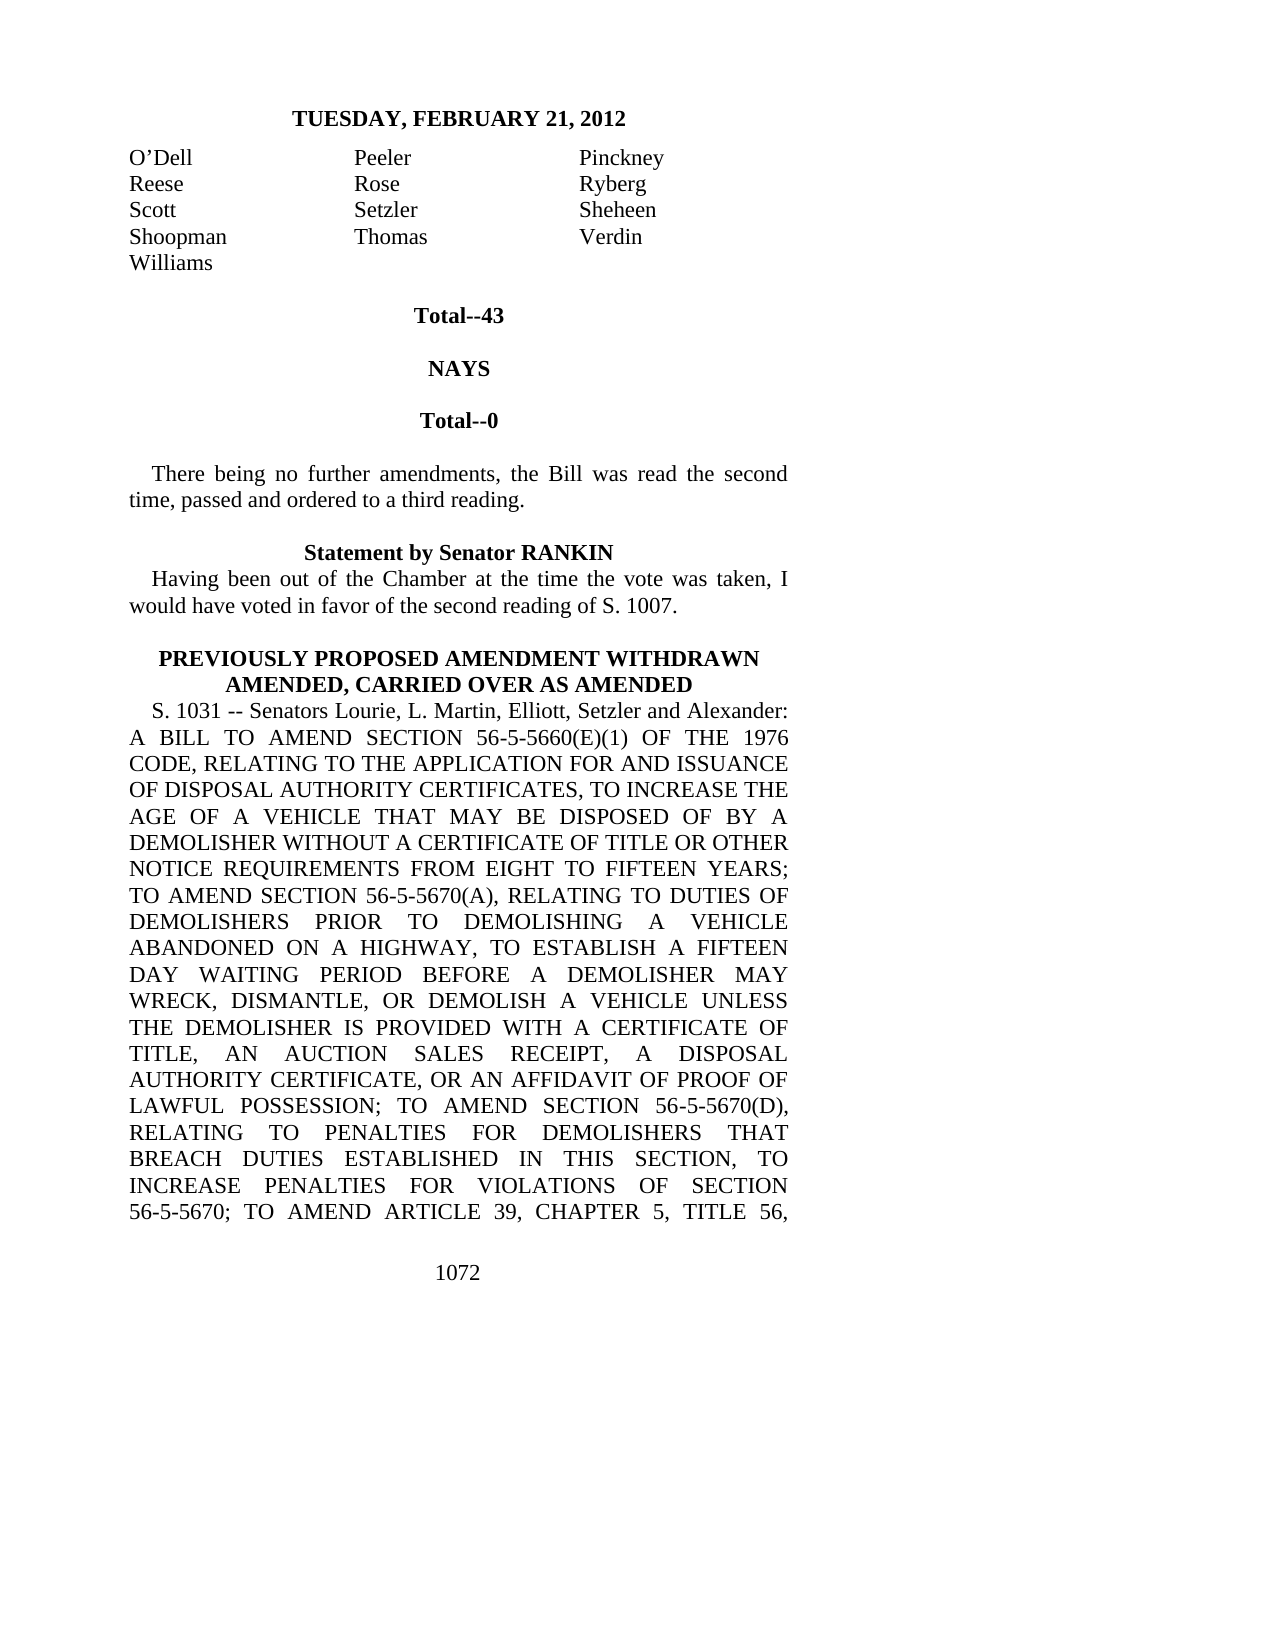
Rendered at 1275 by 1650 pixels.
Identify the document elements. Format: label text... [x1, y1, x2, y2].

text Reese Rose Ryberg [129, 170, 789, 197]
text PREVIOUSLY PROPOSED AMENDMENT WITHDRAWN AMENDED, CARRIED OVER AS AMENDED [129, 644, 789, 697]
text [129, 697, 789, 1224]
text Total--43 [129, 302, 789, 328]
text Shoopman Thomas Verdin [129, 223, 789, 249]
text Scott Setzler Sheheen [129, 197, 789, 223]
text There being no further amendments, the Bill was read the second time, passed and ordered to a third reading. [129, 460, 789, 513]
text O’Dell Peeler Pinckney [129, 144, 789, 170]
text NAYS [129, 355, 789, 381]
text Williams [129, 249, 789, 276]
text Statement by Senator RANKIN [129, 539, 789, 566]
text Total--0 [129, 407, 789, 434]
text Having been out of the Chamber at the time the vote was taken, I would have voted in favor of the second reading of S. 1007. [129, 566, 789, 618]
